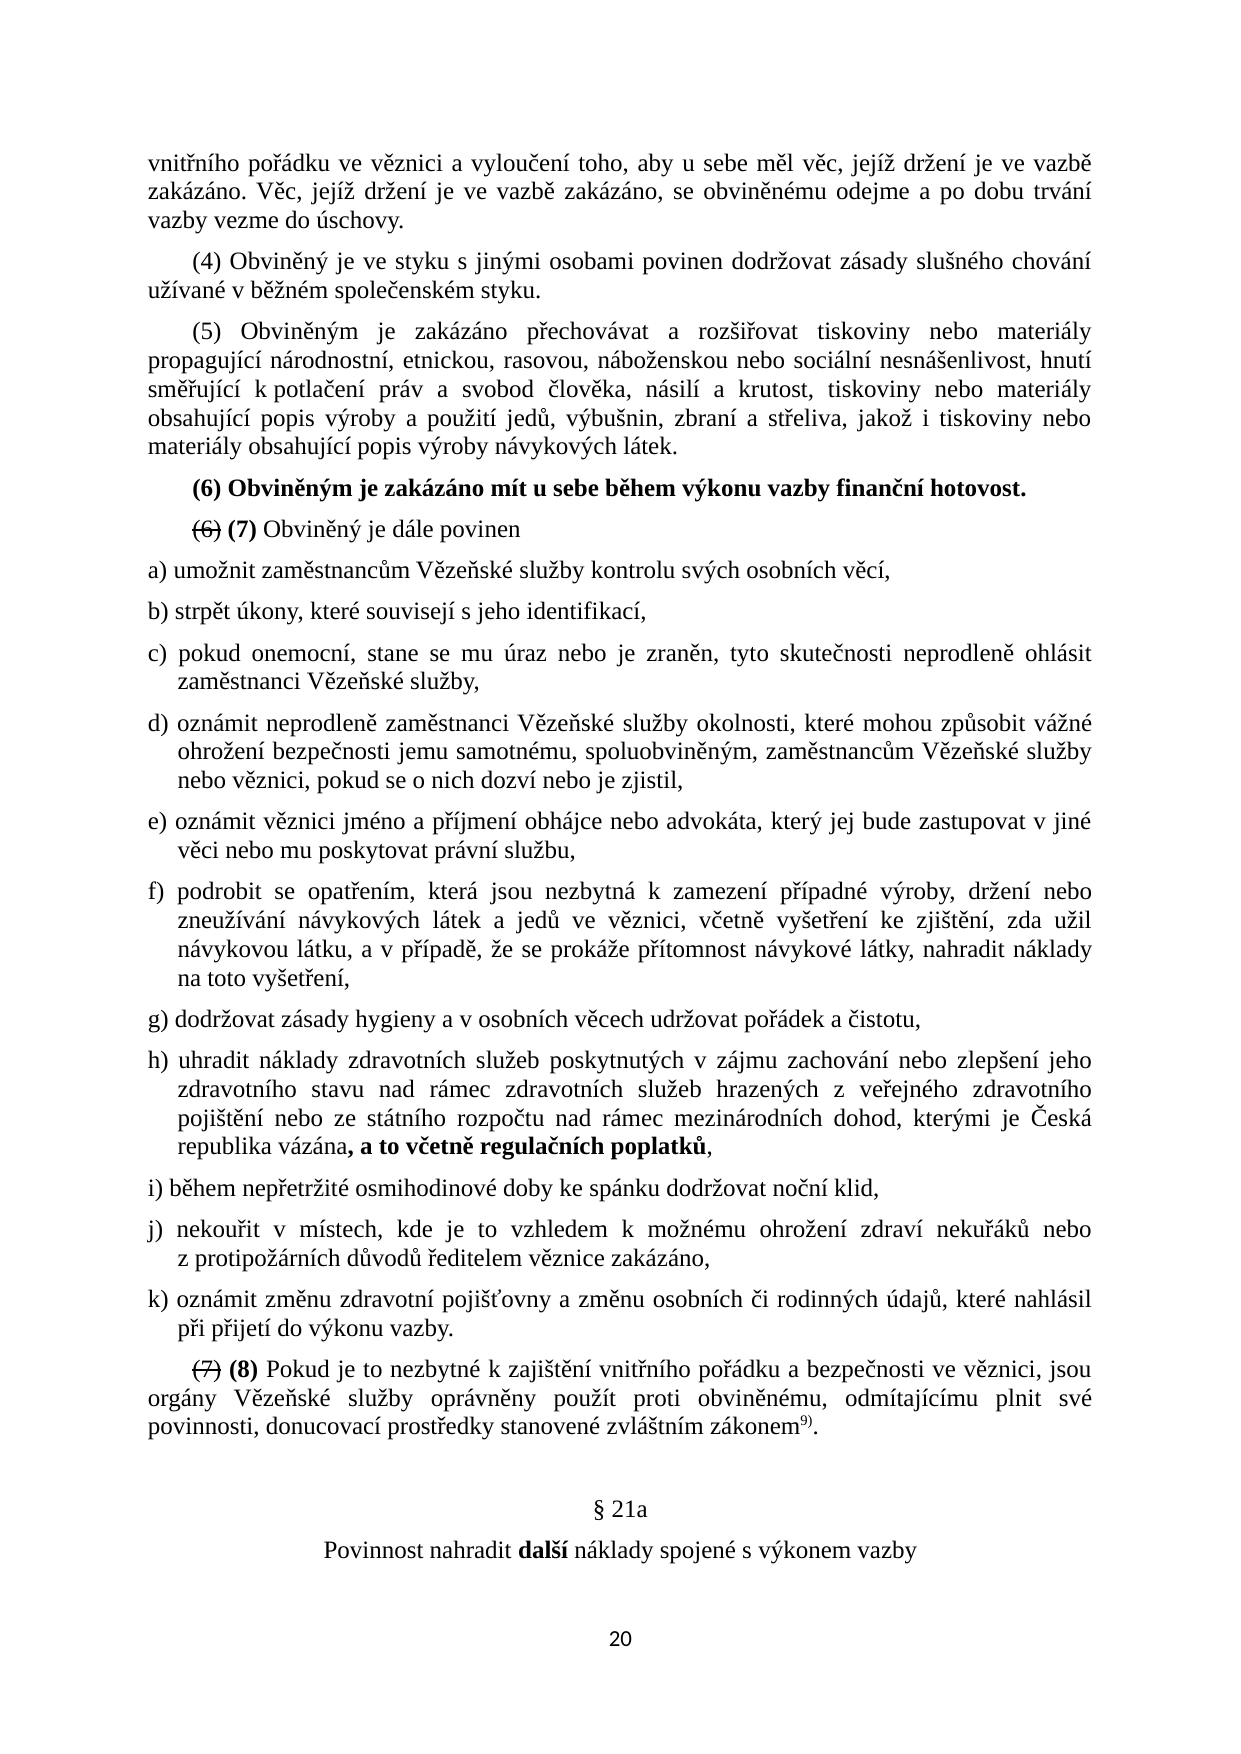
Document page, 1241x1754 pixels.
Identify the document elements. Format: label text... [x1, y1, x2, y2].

text a) umožnit zaměstnancům Vězeňské služby kontrolu svých osobních věcí, [148, 555, 1093, 584]
text (7) (8) Pokud je to nezbytné k zajištění vnitřního pořádku a bezpečnosti ve věznici, jsou orgány Vězeňské služby oprávněny použít proti obviněnému, odmítajícímu plnit své povinnosti, donucovací prostředky stanovené zvláštním zákonem9). [148, 1354, 1093, 1440]
text d) oznámit neprodleně zaměstnanci Vězeňské služby okolnosti, které mohou způsobit vážné ohrožení bezpečnosti jemu samotnému, spoluobviněným, zaměstnancům Vězeňské služby nebo věznici, pokud se o nich dozví nebo je zjistil, [148, 708, 1093, 794]
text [148, 148, 1093, 234]
text k) oznámit změnu zdravotní pojišťovny a změnu osobních či rodinných údajů, které nahlásil při přijetí do výkonu vazby. [148, 1284, 1093, 1341]
text (4) Obviněný je ve styku s jinými osobami povinen dodržovat zásady slušného chování užívané v běžném společenském styku. [148, 246, 1093, 304]
text j) nekouřit v místech, kde je to vzhledem k možnému ohrožení zdraví nekuřáků nebo z protipožárních důvodů ředitelem věznice zakázáno, [148, 1214, 1093, 1271]
text Povinnost nahradit další náklady spojené s výkonem vazby [148, 1535, 1093, 1564]
text e) oznámit věznici jméno a příjmení obhájce nebo advokáta, který jej bude zastupovat v jiné věci nebo mu poskytovat právní službu, [148, 806, 1093, 864]
text b) strpět úkony, které souvisejí s jeho identifikací, [148, 596, 1093, 625]
text i) během nepřetržité osmihodinové doby ke spánku dodržovat noční klid, [148, 1173, 1093, 1201]
text c) pokud onemocní, stane se mu úraz nebo je zraněn, tyto skutečnosti neprodleně ohlásit zaměstnanci Vězeňské služby, [148, 638, 1093, 695]
text (5) Obviněným je zakázáno přechovávat a rozšiřovat tiskoviny nebo materiály propagující národnostní, etnickou, rasovou, náboženskou nebo sociální nesnášenlivost, hnutí směřující k potlačení práv a svobod člověka, násilí a krutost, tiskoviny nebo materiály obsahující popis výroby a použití jedů, výbušnin, zbraní a střeliva, jakož i tiskoviny nebo materiály obsahující popis výroby návykových látek. [148, 316, 1093, 460]
text h) uhradit náklady zdravotních služeb poskytnutých v zájmu zachování nebo zlepšení jeho zdravotního stavu nad rámec zdravotních služeb hrazených z veřejného zdravotního pojištění nebo ze státního rozpočtu nad rámec mezinárodních dohod, kterými je Česká republika vázána, a to včetně regulačních poplatků, [148, 1045, 1093, 1160]
text f) podrobit se opatřením, která jsou nezbytná k zamezení případné výroby, držení nebo zneužívání návykových látek a jedů ve věznici, včetně vyšetření ke zjištění, zda užil návykovou látku, a v případě, že se prokáže přítomnost návykové látky, nahradit náklady na toto vyšetření, [148, 876, 1093, 991]
text § 21a [148, 1494, 1093, 1523]
text (6) Obviněným je zakázáno mít u sebe během výkonu vazby finanční hotovost. [148, 473, 1093, 501]
text (6) (7) Obviněný je dále povinen [148, 514, 1093, 543]
text g) dodržovat zásady hygieny a v osobních věcech udržovat pořádek a čistotu, [148, 1004, 1093, 1033]
